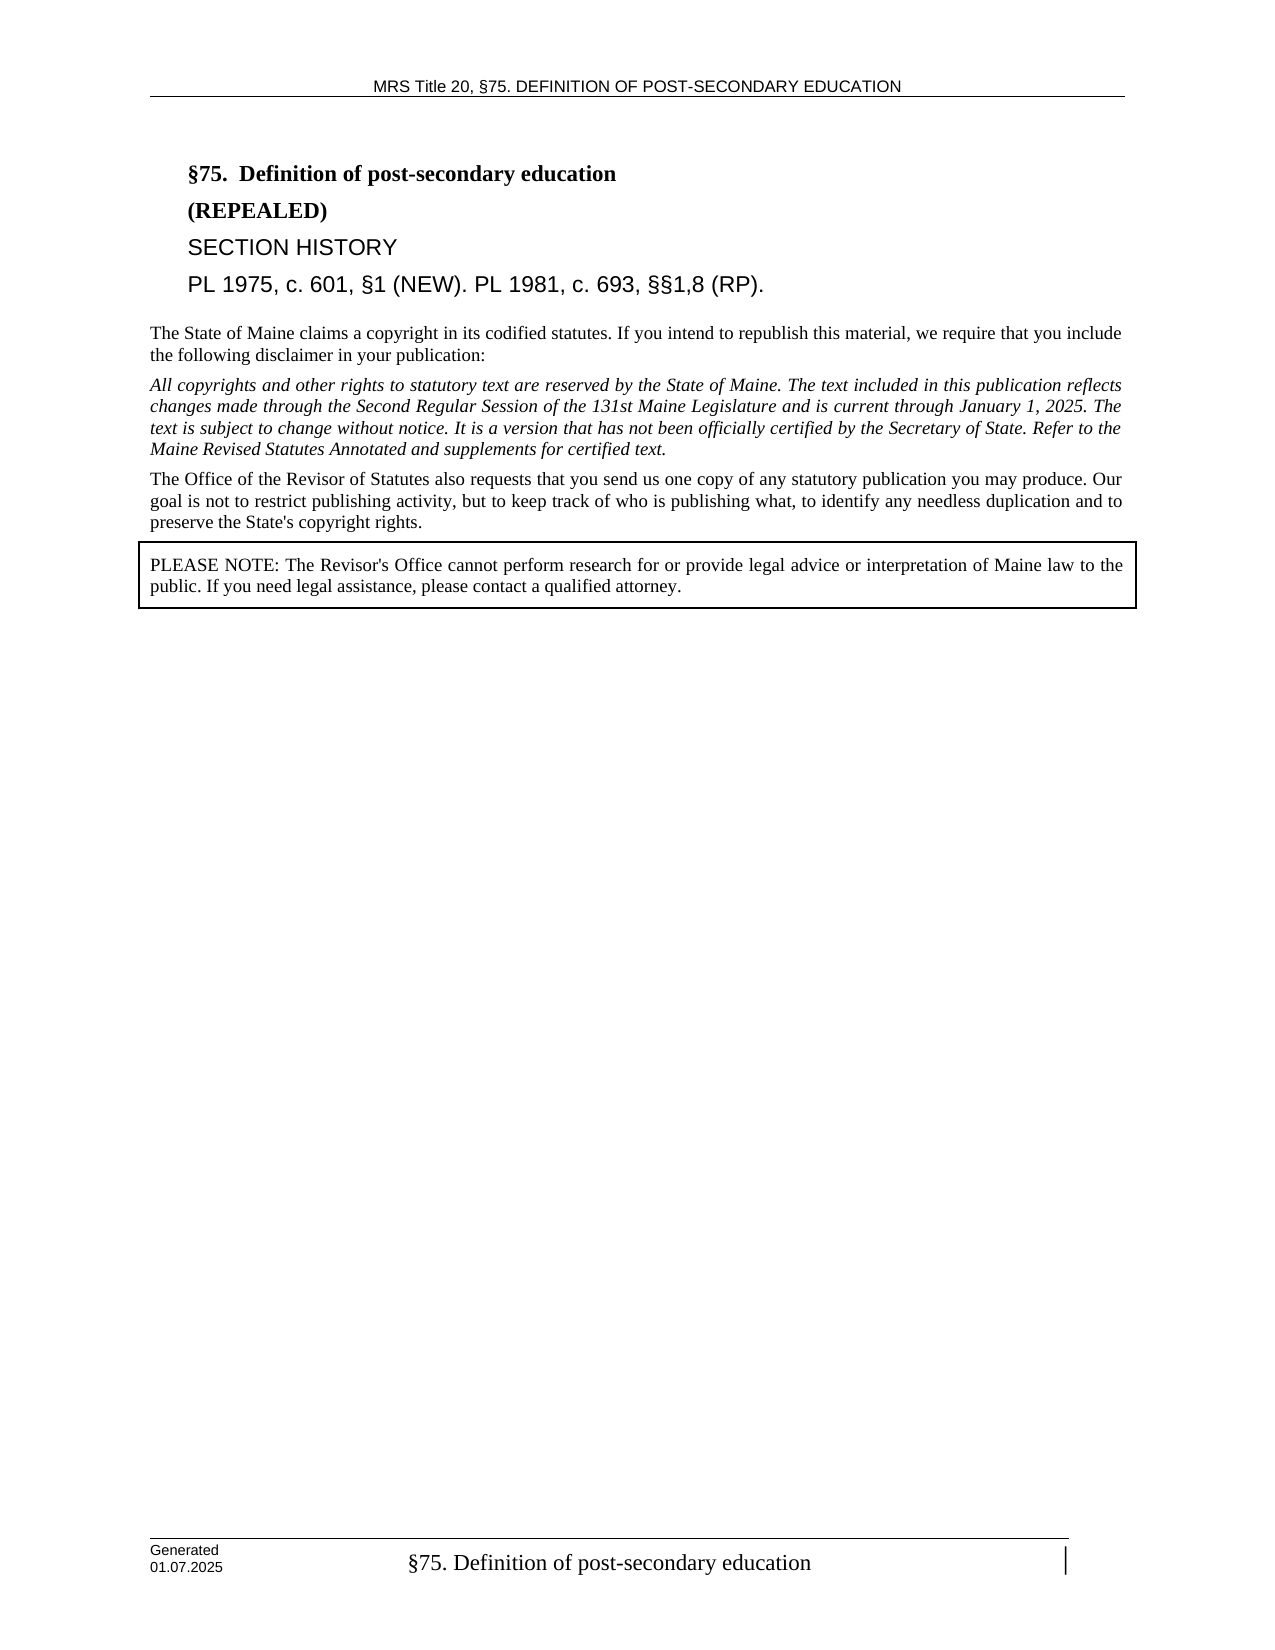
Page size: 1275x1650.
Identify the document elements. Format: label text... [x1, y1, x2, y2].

text PL 1975, c. 601, §1 (NEW). PL 1981, c. 693, §§1,8 (RP). [187, 271, 1125, 297]
text SECTION HISTORY [187, 234, 1125, 260]
text §75. Definition of post-secondary education [187, 160, 1125, 187]
text All copyrights and other rights to statutory text are reserved by the State of Maine. The text included in this publication reflects changes made through the Second Regular Session of the 131st Maine Legislature and is current through January 1, 2025 . The text is subject to change without notice. It is a version that has not been officially certified by the Secretary of State. Refer to the Maine Revised Statutes Annotated and supplements for certified text. [150, 373, 1125, 460]
text The State of Maine claims a copyright in its codified statutes. If you intend to republish this material, we require that you include the following disclaimer in your publication: [150, 322, 1125, 365]
text (REPEALED) [187, 197, 1125, 223]
text The Office of the Revisor of Statutes also requests that you send us one copy of any statutory publication you may produce. Our goal is not to restrict publishing activity, but to keep track of who is publishing what, to identify any needless duplication and to preserve the State's copyright rights. [150, 468, 1125, 533]
text PLEASE NOTE: The Revisor's Office cannot perform research for or provide legal advice or interpretation of Maine law to the public. If you need legal assistance, please contact a qualified attorney. [140, 543, 1135, 607]
